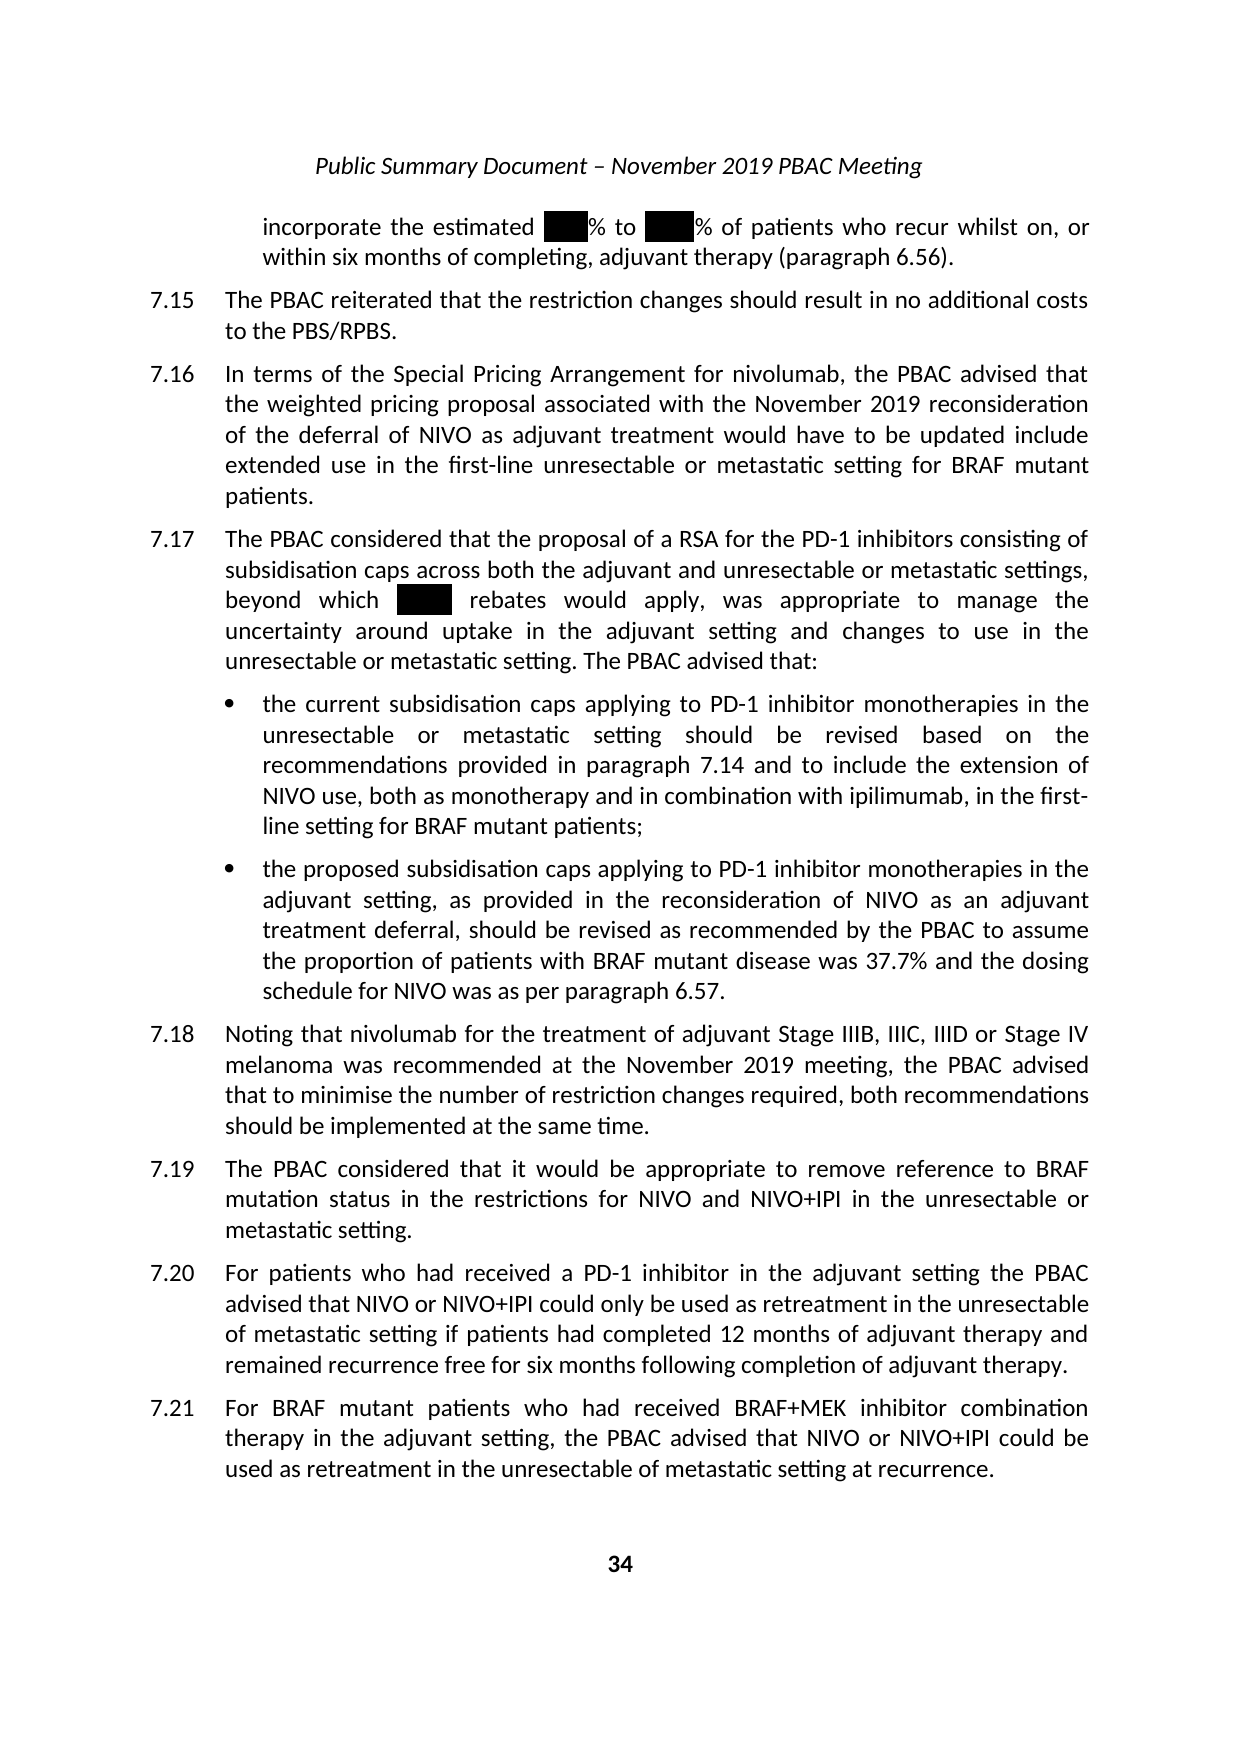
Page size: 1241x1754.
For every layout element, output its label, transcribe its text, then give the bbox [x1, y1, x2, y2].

list the current subsidisation caps applying to PD-1 inhibitor monotherapies in the unresectable or metastatic setting should be revised based on the recommendations provided in paragraph 7.14 and to include the extension of NIVO use, both as monotherapy and in combination with ipilimumab, in the first-line setting for BRAF mutant patients; [225, 688, 1090, 841]
list For patients who had received a PD-1 inhibitor in the adjuvant setting the PBAC advised that NIVO or NIVO+IPI could only be used as retreatment in the unresectable of metastatic setting if patients had completed 12 months of adjuvant therapy and remained recurrence free for six months following completion of adjuvant therapy. [150, 1257, 1090, 1379]
list In terms of the Special Pricing Arrangement for nivolumab, the PBAC advised that the weighted pricing proposal associated with the November 2019 reconsideration of the deferral of NIVO as adjuvant treatment would have to be updated include extended use in the first-line unresectable or metastatic setting for BRAF mutant patients. [150, 358, 1090, 511]
list The PBAC considered that the proposal of a RSA for the PD-1 inhibitors consisting of subsidisation caps across both the adjuvant and unresectable or metastatic settings, beyond which '''''''''' rebates would apply, was appropriate to manage the uncertainty around uptake in the adjuvant setting and changes to use in the unresectable or metastatic setting. The PBAC advised that: [150, 523, 1090, 676]
list The PBAC considered that it would be appropriate to remove reference to BRAF mutation status in the restrictions for NIVO and NIVO+IPI in the unresectable or metastatic setting. [150, 1153, 1090, 1245]
list the proposed subsidisation caps applying to PD-1 inhibitor monotherapies in the adjuvant setting, as provided in the reconsideration of NIVO as an adjuvant treatment deferral, should be revised as recommended by the PBAC to assume the proportion of patients with BRAF mutant disease was 37.7% and the dosing schedule for NIVO was as per paragraph 6.57. [225, 853, 1090, 1006]
list The PBAC reiterated that the restriction changes should result in no additional costs to the PBS/RPBS. [150, 284, 1090, 346]
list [225, 211, 1090, 272]
list For BRAF mutant patients who had received BRAF+MEK inhibitor combination therapy in the adjuvant setting, the PBAC advised that NIVO or NIVO+IPI could be used as retreatment in the unresectable of metastatic setting at recurrence. [150, 1392, 1090, 1483]
list Noting that nivolumab for the treatment of adjuvant Stage IIIB, IIIC, IIID or Stage IV melanoma was recommended at the November 2019 meeting, the PBAC advised that to minimise the number of restriction changes required, both recommendations should be implemented at the same time. [150, 1018, 1090, 1141]
